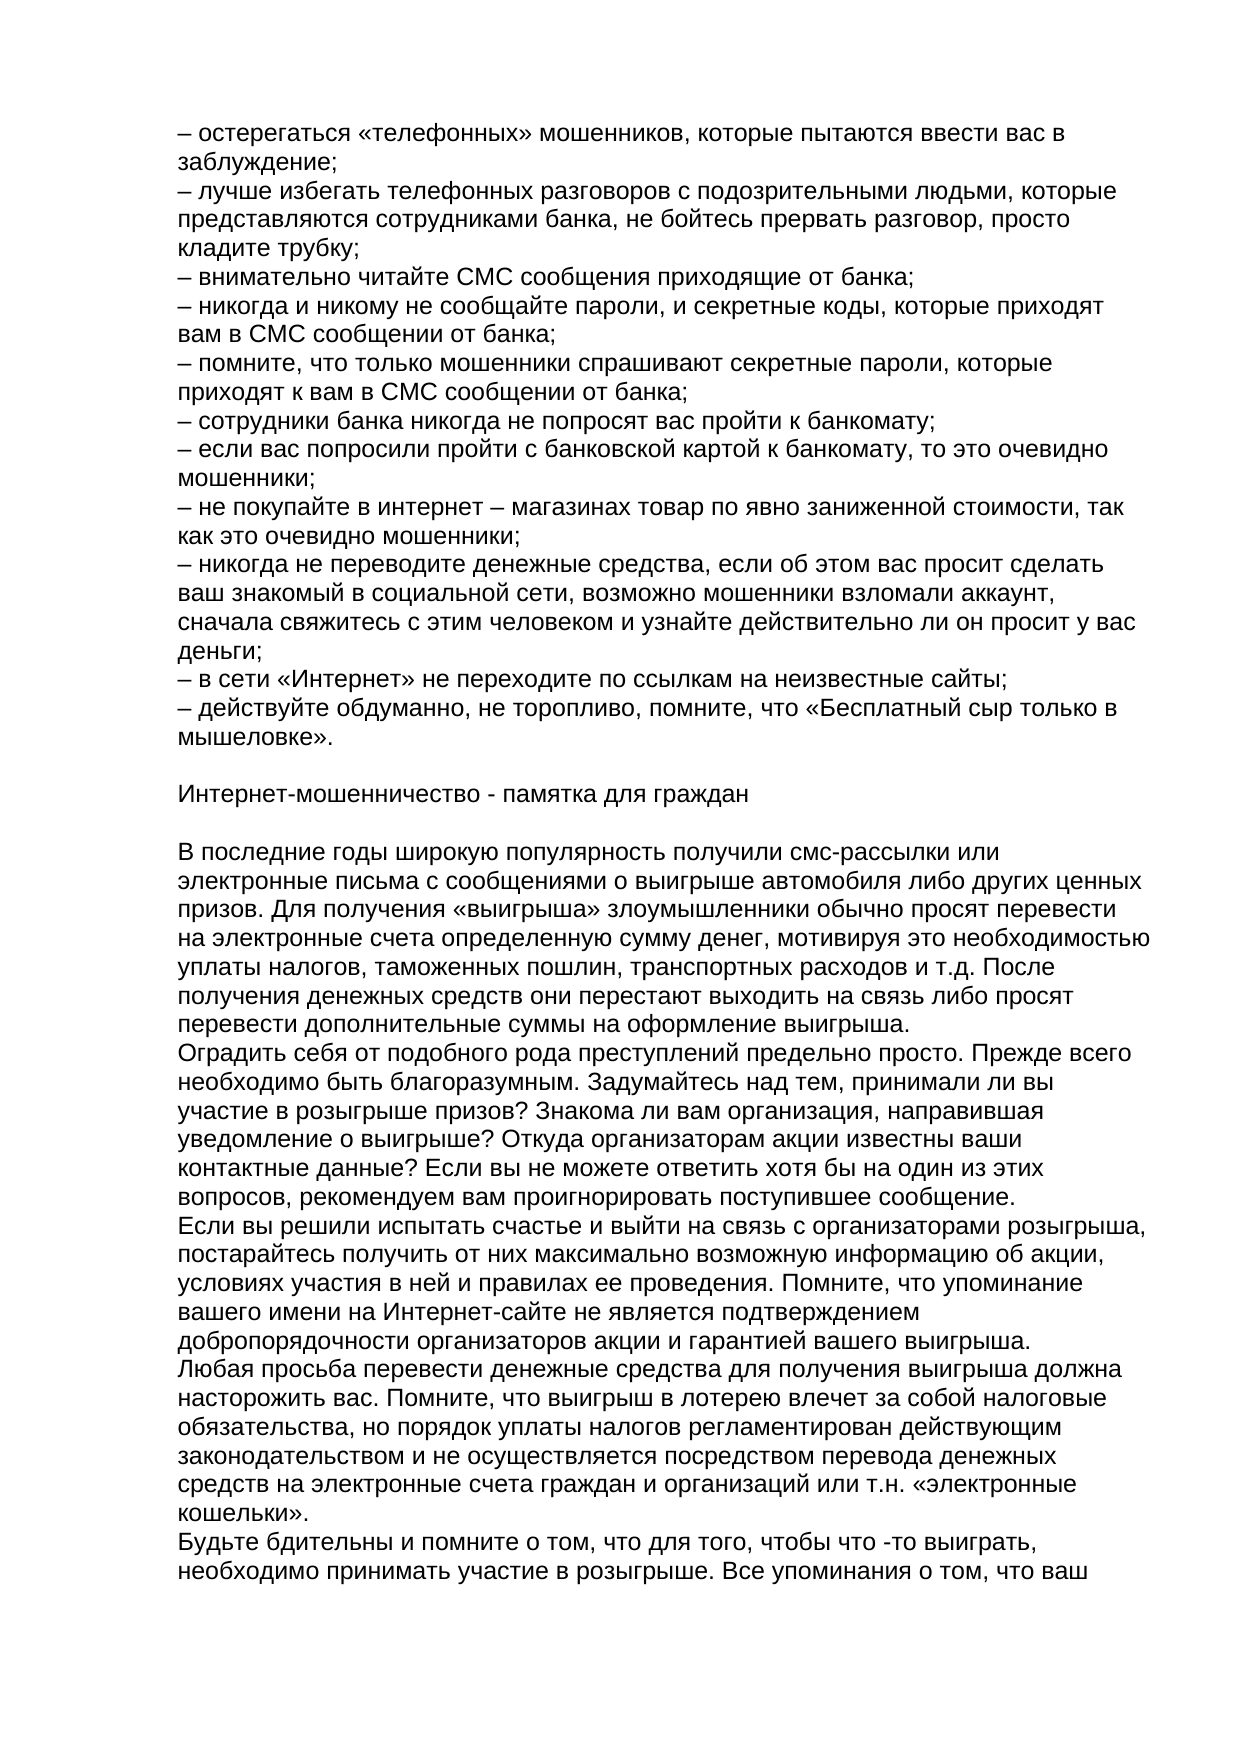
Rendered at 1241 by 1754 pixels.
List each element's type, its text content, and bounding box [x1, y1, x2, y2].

text В последние годы широкую популярность получили смс-рассылки или электронные письма с сообщениями о выигрыше автомобиля либо других ценных призов. Для получения «выигрыша» злоумышленники обычно просят перевести на электронные счета определенную сумму денег, мотивируя это необходимостью уплаты налогов, таможенных пошлин, транспортных расходов и т.д. После получения денежных средств они перестают выходить на связь либо просят перевести дополнительные суммы на оформление выигрыша. [177, 837, 1152, 1038]
text – остерегаться «телефонных» мошенников, которые пытаются ввести вас в заблуждение; [177, 118, 1152, 176]
text – лучше избегать телефонных разговоров с подозрительными людьми, которые представляются сотрудниками банка, не бойтесь прервать разговор, просто кладите трубку; [177, 176, 1152, 262]
text – в сети «Интернет» не переходите по ссылкам на неизвестные сайты; [177, 664, 1152, 693]
text Любая просьба перевести денежные средства для получения выигрыша должна насторожить вас. Помните, что выигрыш в лотерею влечет за собой налоговые обязательства, но порядок уплаты налогов регламентирован действующим законодательством и не осуществляется посредством перевода денежных средств на электронные счета граждан и организаций или т.н. «электронные кошельки». [177, 1354, 1152, 1527]
text – никогда и никому не сообщайте пароли, и секретные коды, которые приходят вам в СМС сообщении от банка; [177, 291, 1152, 348]
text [177, 1527, 1152, 1584]
text Если вы решили испытать счастье и выйти на связь с организаторами розыгрыша, постарайтесь получить от них максимально возможную информацию об акции, условиях участия в ней и правилах ее проведения. Помните, что упоминание вашего имени на Интернет-сайте не является подтверждением добропорядочности организаторов акции и гарантией вашего выигрыша. [177, 1211, 1152, 1354]
text – помните, что только мошенники спрашивают секретные пароли, которые приходят к вам в СМС сообщении от банка; [177, 348, 1152, 406]
text – внимательно читайте СМС сообщения приходящие от банка; [177, 262, 1152, 291]
text – никогда не переводите денежные средства, если об этом вас просит сделать ваш знакомый в социальной сети, возможно мошенники взломали аккаунт, сначала свяжитесь с этим человеком и узнайте действительно ли он просит у вас деньги; [177, 549, 1152, 664]
text Оградить себя от подобного рода преступлений предельно просто. Прежде всего необходимо быть благоразумным. Задумайтесь над тем, принимали ли вы участие в розыгрыше призов? Знакома ли вам организация, направившая уведомление о выигрыше? Откуда организаторам акции известны ваши контактные данные? Если вы не можете ответить хотя бы на один из этих вопросов, рекомендуем вам проигнорировать поступившее сообщение. [177, 1038, 1152, 1211]
text – сотрудники банка никогда не попросят вас пройти к банкомату; [177, 406, 1152, 434]
text – если вас попросили пройти с банковской картой к банкомату, то это очевидно мошенники; [177, 434, 1152, 492]
text Интернет-мошенничество - памятка для граждан [177, 779, 1152, 808]
text – не покупайте в интернет – магазинах товар по явно заниженной стоимости, так как это очевидно мошенники; [177, 492, 1152, 549]
text – действуйте обдуманно, не торопливо, помните, что «Бесплатный сыр только в мышеловке». [177, 693, 1152, 751]
